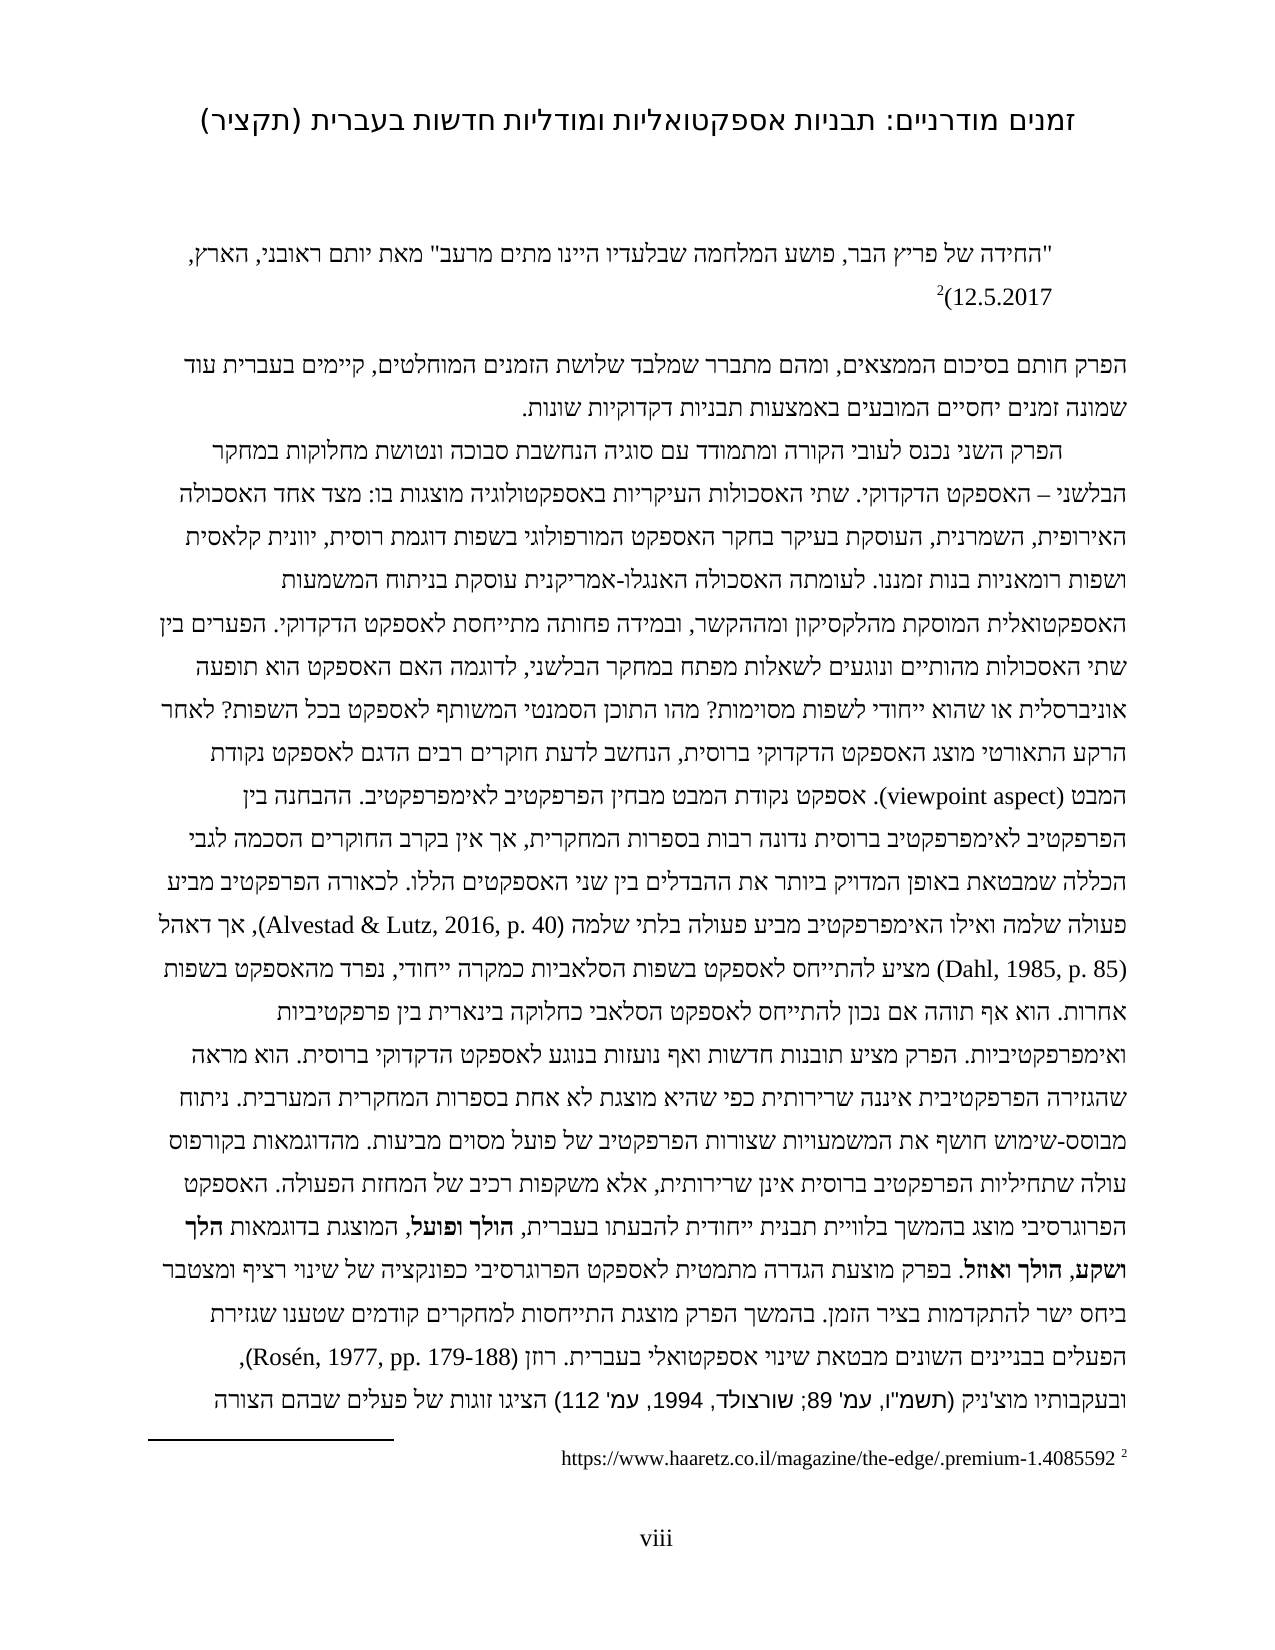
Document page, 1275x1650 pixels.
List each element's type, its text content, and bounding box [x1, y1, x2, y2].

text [148, 436, 1127, 1414]
text הפרק חותם בסיכום הממצאים, ומהם מתברר שמלבד שלושת הזמנים המוחלטים, קיימים בעברית עוד שמונה זמנים יחסיים המובעים באמצעות תבניות דקדוקיות שונות. [148, 350, 1127, 422]
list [148, 239, 1090, 311]
